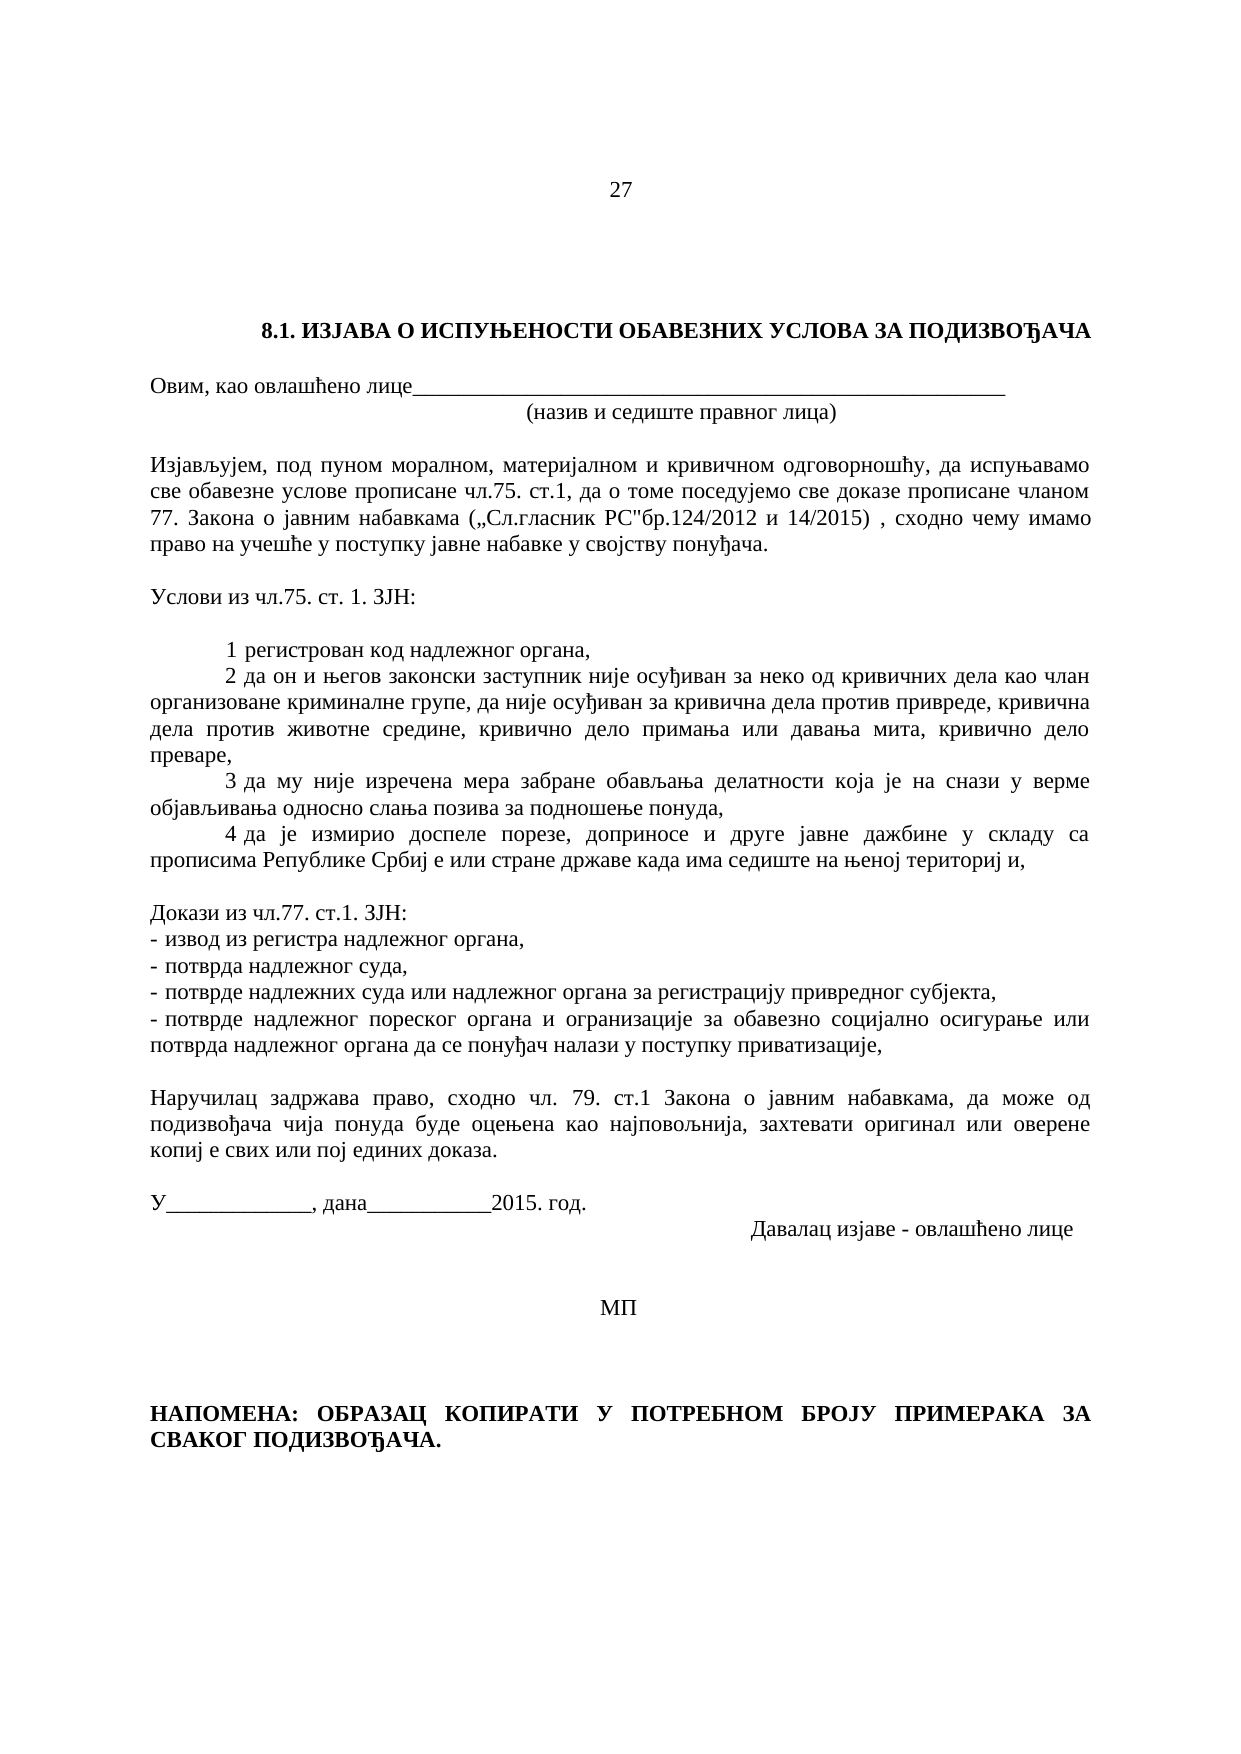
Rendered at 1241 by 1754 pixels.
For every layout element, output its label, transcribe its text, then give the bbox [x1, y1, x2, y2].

text Докази из чл.77. ст.1. ЗЈН: [150, 899, 1092, 926]
list извод из регистра надлежног органа, [150, 926, 1092, 952]
text У , дана 2015. год. [150, 1189, 1092, 1215]
list да му није изречена мера забране обављања делатности која је на снази у верме објављивања односно слања позива за подношење понуда, [150, 767, 1092, 820]
text Давалац изјаве - овлашћено лице [751, 1215, 1092, 1242]
list потврде надлежног пореског органа и огранизације за обавезно социјално осигурање или потврда надлежног органа да се понуђач налази у поступку приватизације, [150, 1004, 1092, 1057]
list да он и његов законски заступник није осуђиван за неко од кривичних дела као члан организоване криминалне групе, да није осуђиван за кривична дела против привреде, кривична дела против животне средине, кривично дело примања или давања мита, кривично дело преваре, [150, 662, 1092, 767]
text Услови из чл.75. ст. 1. ЗЈН: [150, 583, 1092, 609]
text НАПОМЕНА: ОБРАЗАЦ КОПИРАТИ У ПОТРЕБНОМ БРОЈУ ПРИМЕРАКА ЗА СВАКОГ ПОДИЗВОЂАЧА. [150, 1400, 1092, 1453]
list потврде надлежних суда или надлежног органа за регистрацију привредног субјекта, [150, 978, 1092, 1004]
list да је измирио доспеле порезе, доприносе и друге јавне дажбине у складу са прописима Републике Србиј е или стране државе када има седиште на њеној териториј и, [150, 820, 1092, 873]
text (назив и седиште правног лица) [526, 398, 1092, 425]
list потврда надлежног суда, [150, 952, 1092, 978]
text 27 [150, 176, 1092, 202]
text Изјављујем, под пуном моралном, материјалном и кривичном одговорношћу, да испуњавамо све обавезне услове прописане чл.75. ст.1, да о томе поседујемо све доказе прописане чланом 77. Закона о јавним набавкама („Сл.гласник РС"бр.124/2012 и 14/2015) , сходно чему имамо право на учешће у поступку јавне набавке у својству понуђача. [150, 451, 1092, 557]
text МП [600, 1294, 1092, 1321]
text 8.1. ИЗЈАВА О ИСПУЊЕНОСТИ ОБАВЕЗНИХ УСЛОВА ЗА ПОДИЗВОЂАЧА [150, 317, 1092, 343]
text Наручилац задржава право, сходно чл. 79. ст.1 Закона о јавним набавкама, да може од подизвођача чија понуда буде оцењена као најповољнија, захтевати оригинал или оверене копиј е свих или пој единих доказа. [150, 1084, 1092, 1163]
text Овим, као овлашћено лице [150, 372, 1092, 398]
text 1 регистрован код надлежног органа, [226, 636, 1092, 662]
